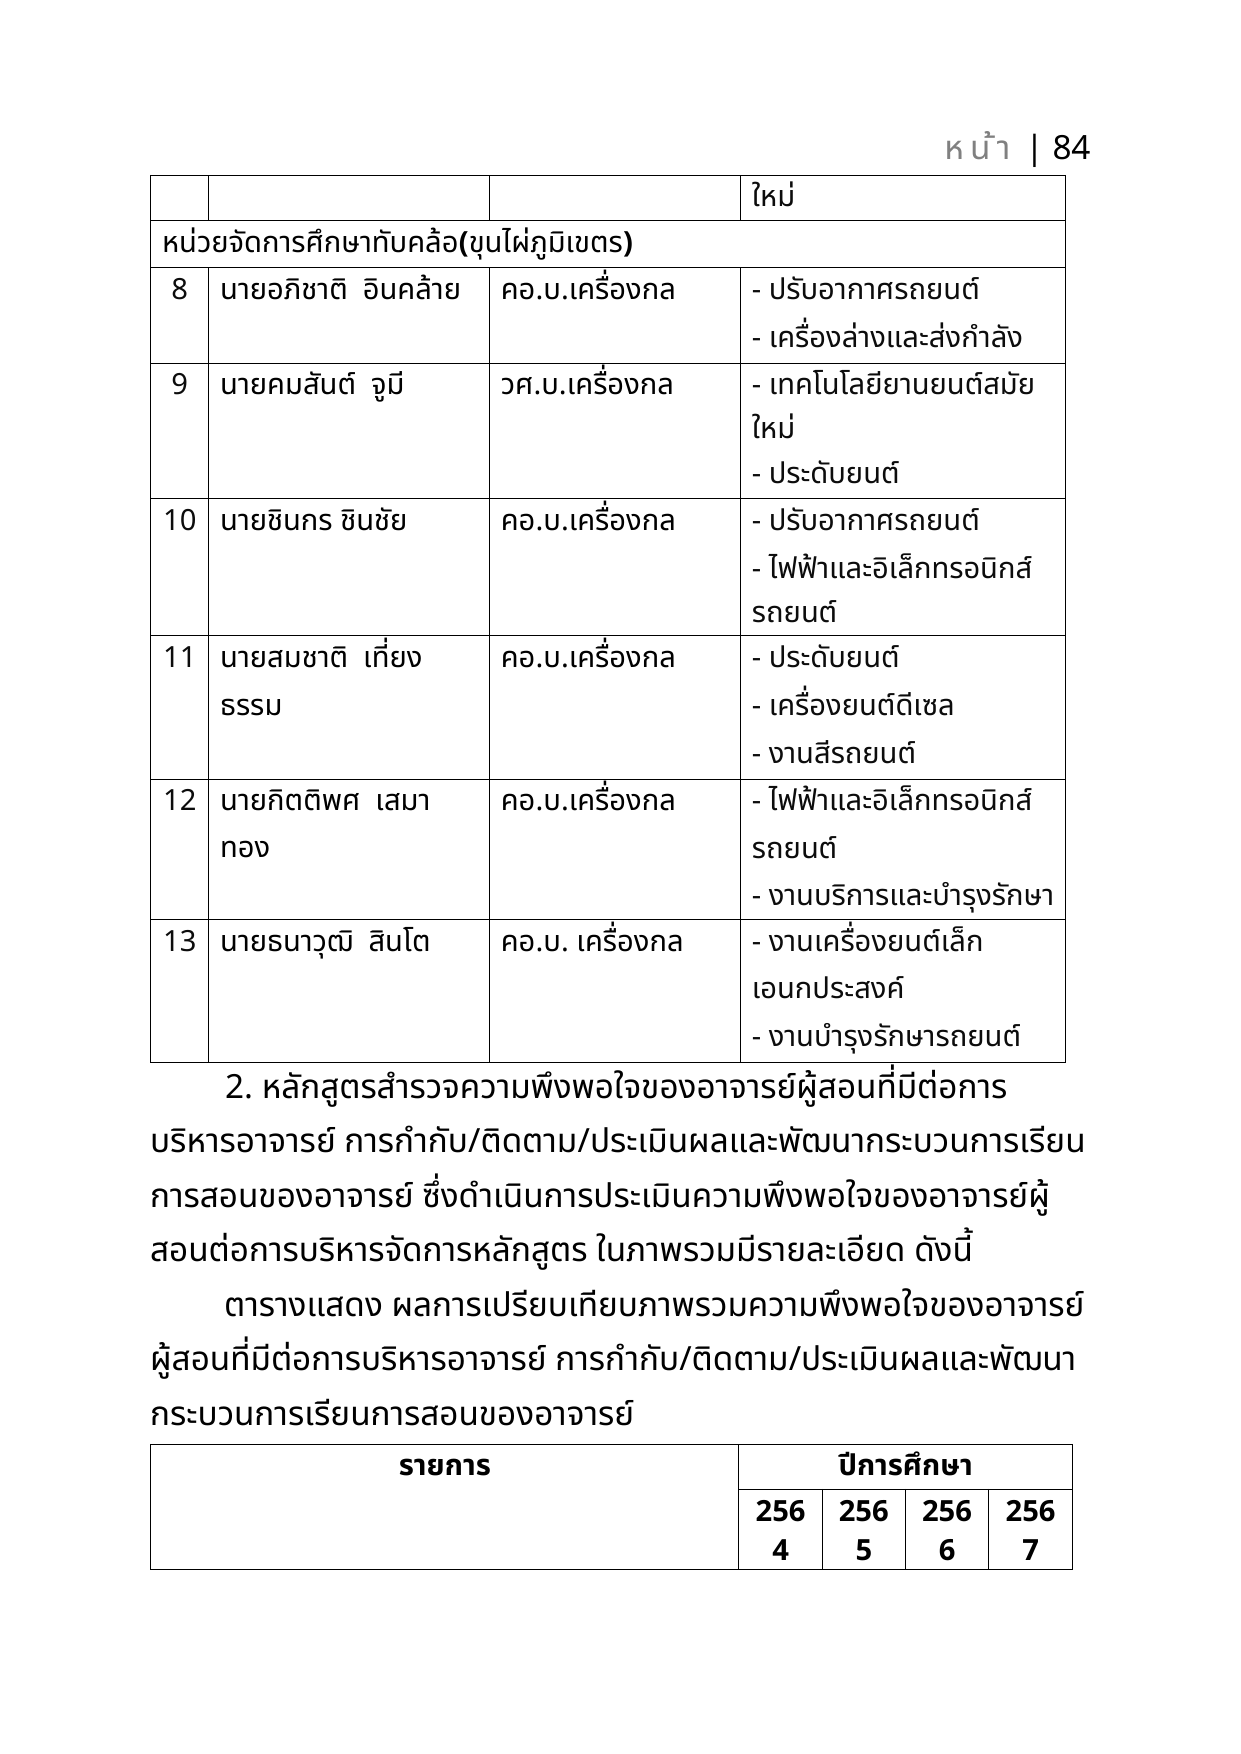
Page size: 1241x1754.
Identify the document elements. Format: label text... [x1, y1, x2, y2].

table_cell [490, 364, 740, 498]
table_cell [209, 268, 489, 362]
text 2. หลักสูตรสํารวจความพึงพอใจของอาจารย์ผู้สอนที่มีต่อการบริหารอาจารย์ การกำกับ/ติดตาม/ประเมินผลและพัฒนากระบวนการเรียนการสอนของอาจารย์ ซึ่งดำเนินการประเมินความพึงพอใจของอาจารย์ผู้สอนต่อการบริหารจัดการหลักสูตร ในภาพรวมมีรายละเอียด ดังนี้ [150, 1063, 1090, 1277]
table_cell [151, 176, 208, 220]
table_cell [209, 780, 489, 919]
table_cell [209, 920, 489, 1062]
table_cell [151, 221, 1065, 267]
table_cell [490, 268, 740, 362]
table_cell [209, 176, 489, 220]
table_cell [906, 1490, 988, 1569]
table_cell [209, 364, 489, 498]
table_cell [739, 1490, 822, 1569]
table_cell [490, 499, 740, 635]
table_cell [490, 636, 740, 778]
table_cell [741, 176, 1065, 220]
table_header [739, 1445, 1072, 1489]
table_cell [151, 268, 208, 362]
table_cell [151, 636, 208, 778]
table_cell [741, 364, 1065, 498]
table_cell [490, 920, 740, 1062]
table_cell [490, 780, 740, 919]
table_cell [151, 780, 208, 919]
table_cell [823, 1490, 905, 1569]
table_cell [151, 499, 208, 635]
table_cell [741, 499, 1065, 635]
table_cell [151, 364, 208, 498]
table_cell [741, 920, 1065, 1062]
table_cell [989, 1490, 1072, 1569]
text ตารางแสดง ผลการเปรียบเทียบภาพรวมความพึงพอใจของอาจารย์ผู้สอนที่มีต่อการบริหารอาจารย์ การกำกับ/ติดตาม/ประเมินผลและพัฒนากระบวนการเรียนการสอนของอาจารย์ [150, 1281, 1090, 1440]
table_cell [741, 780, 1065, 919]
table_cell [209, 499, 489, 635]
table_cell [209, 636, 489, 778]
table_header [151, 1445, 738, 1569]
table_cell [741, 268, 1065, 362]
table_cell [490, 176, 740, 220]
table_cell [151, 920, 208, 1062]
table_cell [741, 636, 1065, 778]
